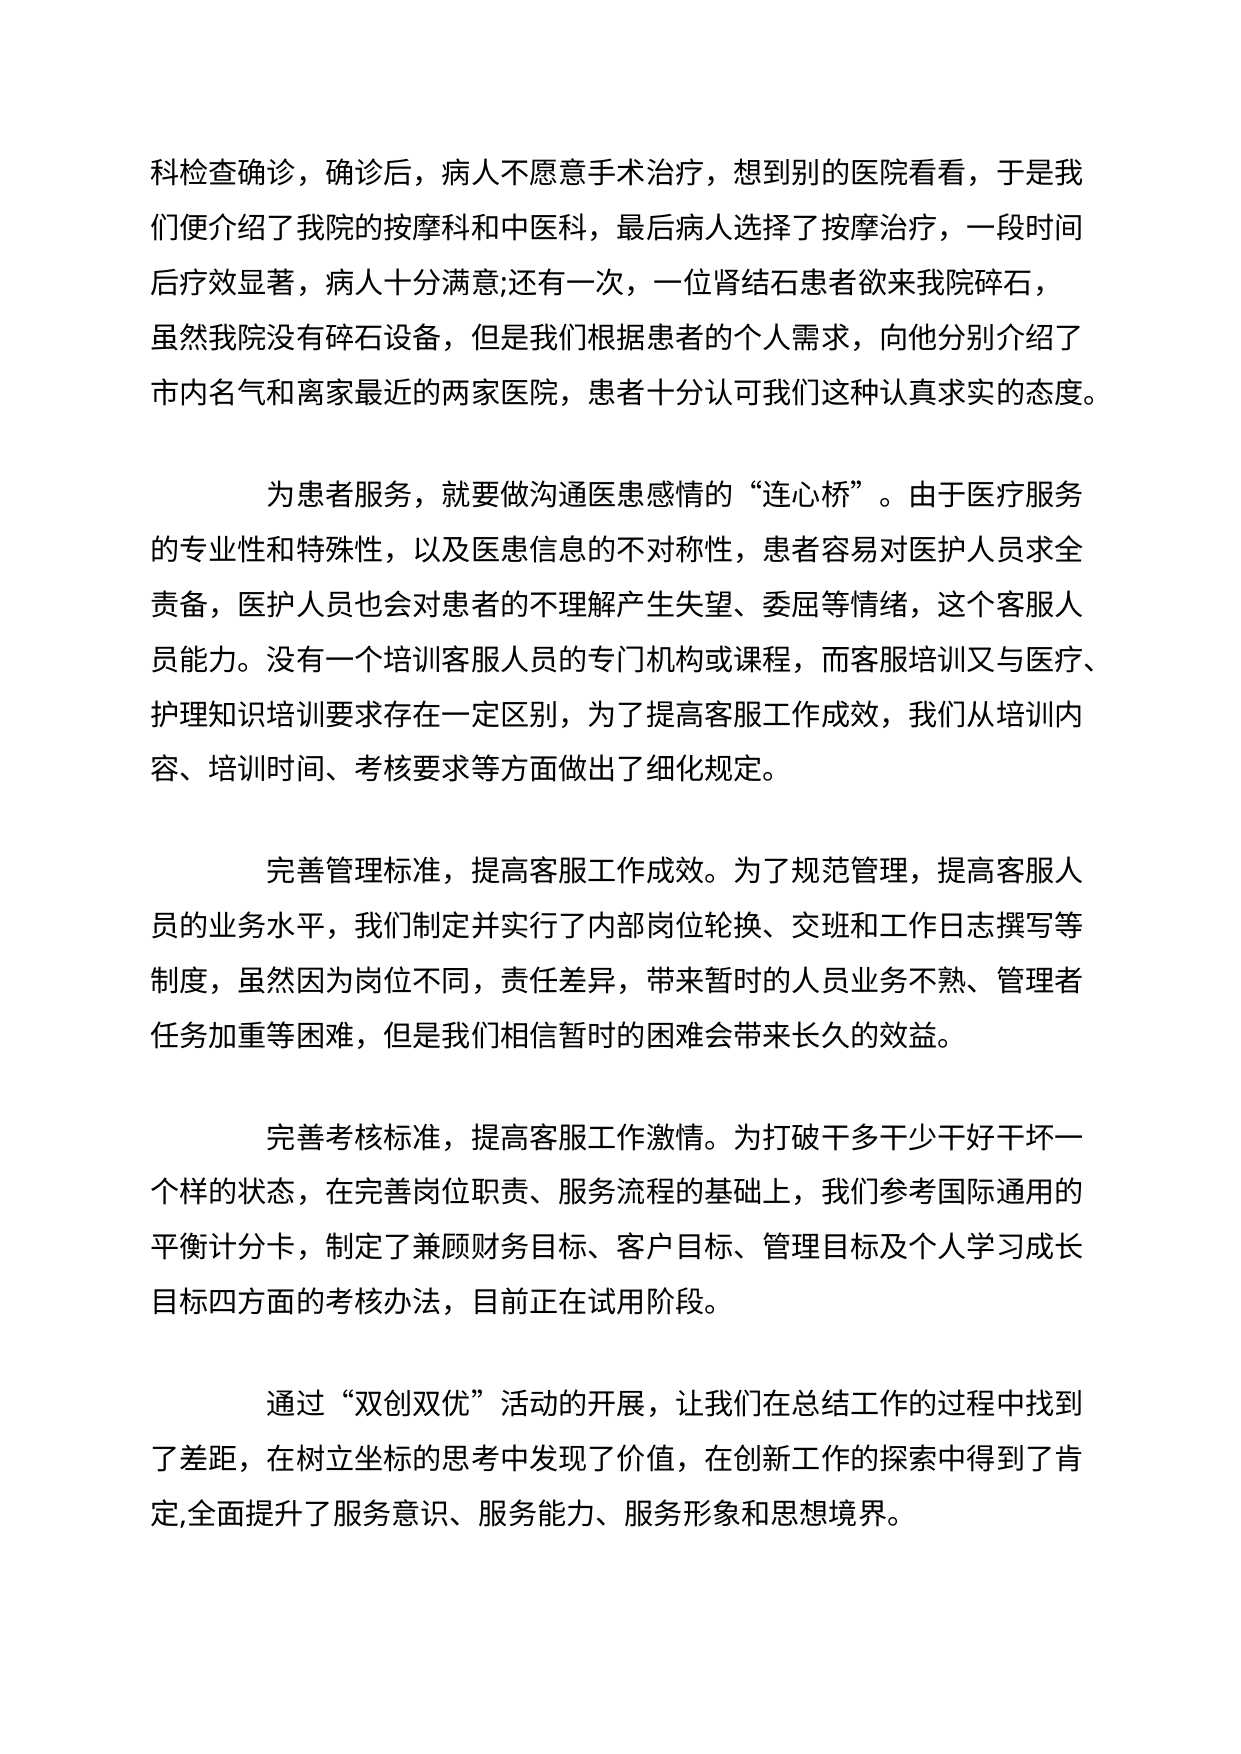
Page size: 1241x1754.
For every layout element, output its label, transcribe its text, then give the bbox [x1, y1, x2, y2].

text 完善管理标准，提高客服工作成效。为了规范管理，提高客服人员的业务水平，我们制定并实行了内部岗位轮换、交班和工作日志撰写等制度，虽然因为岗位不同，责任差异，带来暂时的人员业务不熟、管理者任务加重等困难，但是我们相信暂时的困难会带来长久的效益。 [150, 848, 1090, 1055]
text 为患者服务，就要做沟通医患感情的“连心桥”。由于医疗服务的专业性和特殊性，以及医患信息的不对称性，患者容易对医护人员求全责备，医护人员也会对患者的不理解产生失望、委屈等情绪，这个客服人员能力。没有一个培训客服人员的专门机构或课程，而客服培训又与医疗、护理知识培训要求存在一定区别，为了提高客服工作成效，我们从培训内容、培训时间、考核要求等方面做出了细化规定。 [150, 471, 1090, 788]
text 完善考核标准，提高客服工作激情。为打破干多干少干好干坏一个样的状态，在完善岗位职责、服务流程的基础上，我们参考国际通用的平衡计分卡，制定了兼顾财务目标、客户目标、管理目标及个人学习成长目标四方面的考核办法，目前正在试用阶段。 [150, 1114, 1090, 1321]
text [150, 150, 1090, 412]
text 通过“双创双优”活动的开展，让我们在总结工作的过程中找到了差距，在树立坐标的思考中发现了价值，在创新工作的探索中得到了肯定,全面提升了服务意识、服务能力、服务形象和思想境界。 [150, 1381, 1090, 1533]
